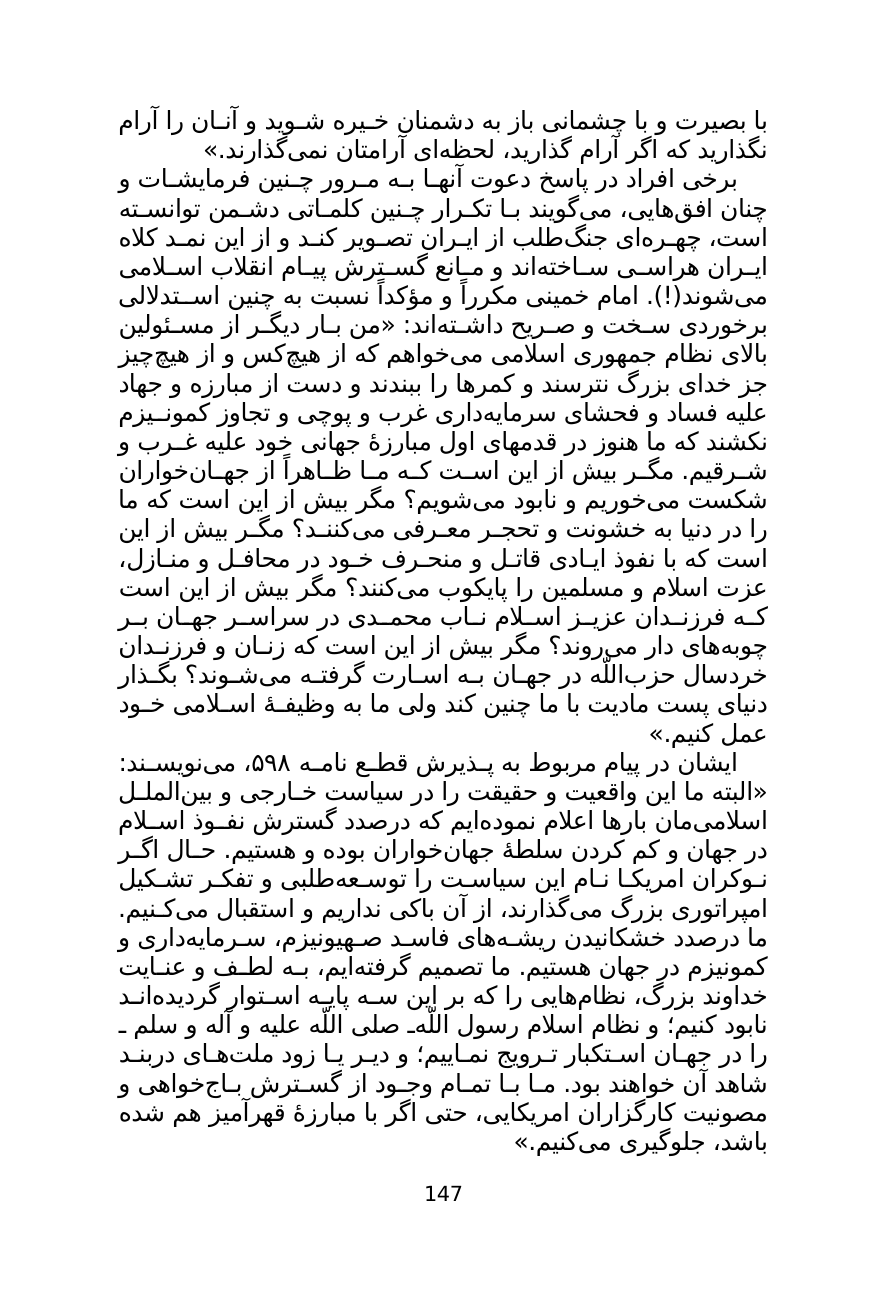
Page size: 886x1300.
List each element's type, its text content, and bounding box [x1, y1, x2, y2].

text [118, 106, 768, 165]
text ایشان در پیام مربوط به پذیرش قطع نامه ۵۹۸، می‌نویسند: «البته ما این واقعیت و حقیقت را در سیاست خارجی و بین‌الملل اسلامی‌مان بارها اعلام نموده‌ایم که درصدد گسترش نفوذ اسلام در جهان و کم کردن سلطهٔ جهان‌خواران بوده و هستیم. حال اگر نوکران امریکا نام این سیاست را توسعه‌طلبی و تفکر تشکیل امپراتوری بزرگ می‌گذارند، از آن باکی نداریم و استقبال می‌کنیم. ما درصدد خشکانیدن ریشه‌های فاسد صهیونیزم، سرمایه‌داری و کمونیزم در جهان هستیم. ما تصمیم گرفته‌ایم، به لطف و عنایت خداوند بزرگ، نظام‌هایی را که بر این سه پایه استوار گردیده‌اند نابود کنیم؛ و نظام اسلام رسول اللّه‌ـ صلی اللّه علیه و آله و سلم ـ را در جهان استکبار ترویج نماییم؛ و دیر یا زود ملت‌های دربند شاهد آن خواهند بود. ما با تمام وجود از گسترش باج‌خواهی و مصونیت کارگزاران امریکایی، حتی اگر با مبارزهٔ قهرآمیز هم شده باشد، جلوگیری می‌کنیم.» [118, 748, 768, 1156]
text برخی افراد در پاسخ دعوت آنها به مرور چنین فرمایشات و چنان افق‌هایی، می‌گویند با تکرار چنین کلماتی دشمن توانسته است، چهره‌ای جنگ‌طلب از ایران تصویر کند و از این نمد کلاه ایران هراسی ساخته‌اند و مانع گسترش پیام انقلاب اسلامی می‌شوند(!). امام خمینی مکرراً و مؤکداً نسبت به چنین استدلالی برخوردی سخت و صریح داشته‌اند: «من بار دیگر از مسئولین بالای نظام جمهوری اسلامی می‌خواهم که از هیچ‌کس و از هیچ‌چیز جز خدای بزرگ نترسند و کمرها را ببندند و دست از مبارزه و جهاد علیه فساد و فحشای سرمایه‌داری غرب و پوچی و تجاوز کمونیزم نکشند که ما هنوز در قدمهای اول مبارزهٔ جهانی خود علیه غرب و شرقیم. مگر بیش از این است که ما ظاهراً از جهان‌خواران شکست می‌خوریم و نابود می‌شویم؟ مگر بیش از این است که ما را در دنیا به خشونت و تحجر معرفی می‌کنند؟ مگر بیش از این است که با نفوذ ایادی قاتل و منحرف خود در محافل و منازل، عزت اسلام و مسلمین را پایکوب می‌کنند؟ مگر بیش از این است که فرزندان عزیز اسلام ناب محمدی در سراسر جهان بر چوبه‌های دار می‌روند؟ مگر بیش از این است که زنان و فرزندان خردسال حزب‌اللّه در جهان به اسارت گرفته می‌شوند؟ بگذار دنیای پست مادیت با ما چنین کند ولی ما به وظیفهٔ اسلامی خود عمل کنیم.» [118, 165, 768, 748]
